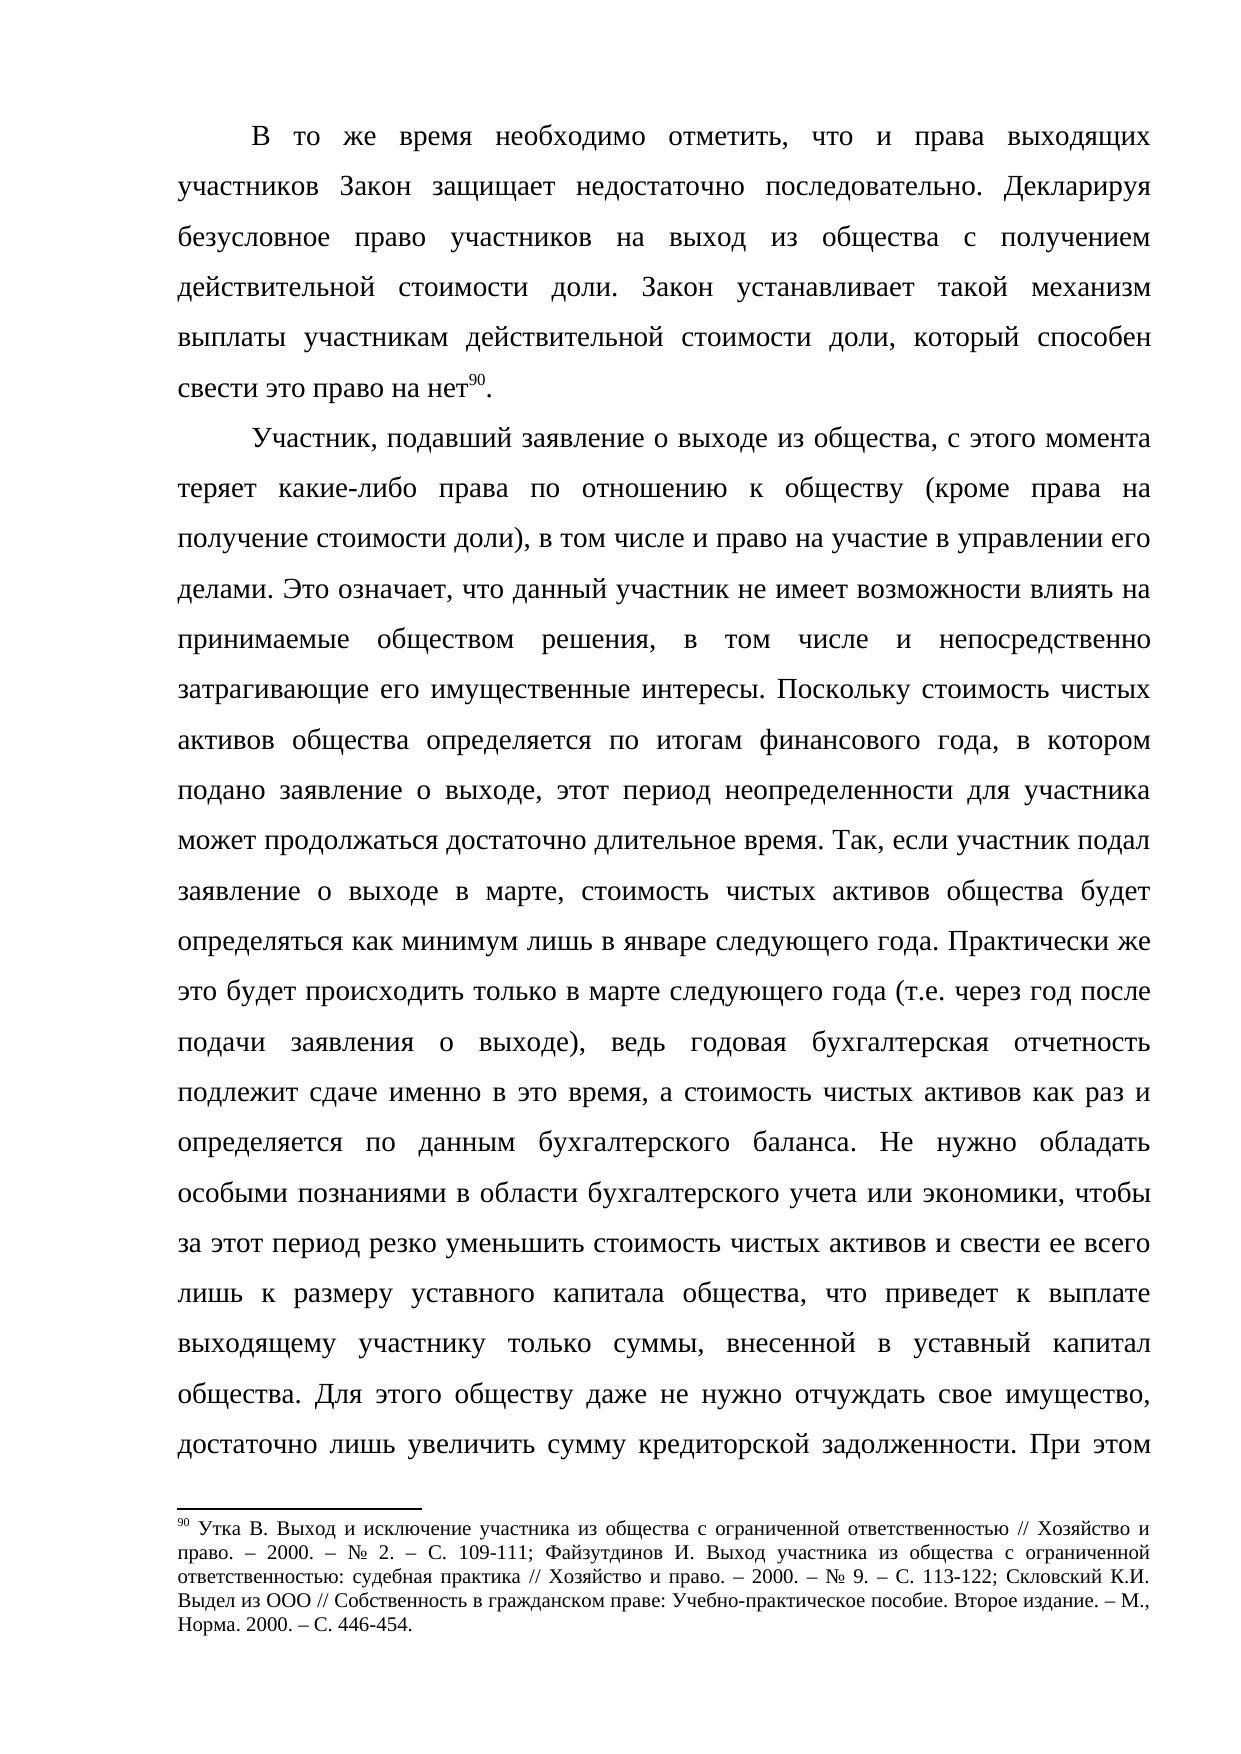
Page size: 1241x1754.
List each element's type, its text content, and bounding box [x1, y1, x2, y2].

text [177, 420, 1152, 1460]
text В то же время необходимо отметить, что и права выходящих участников Закон защищает недостаточно последовательно. Декларируя безусловное право участников на выход из общества с получением действительной стоимости доли. Закон устанавливает такой механизм выплаты участникам действительной стоимости доли, который способен свести это право на нет. [177, 118, 1152, 403]
